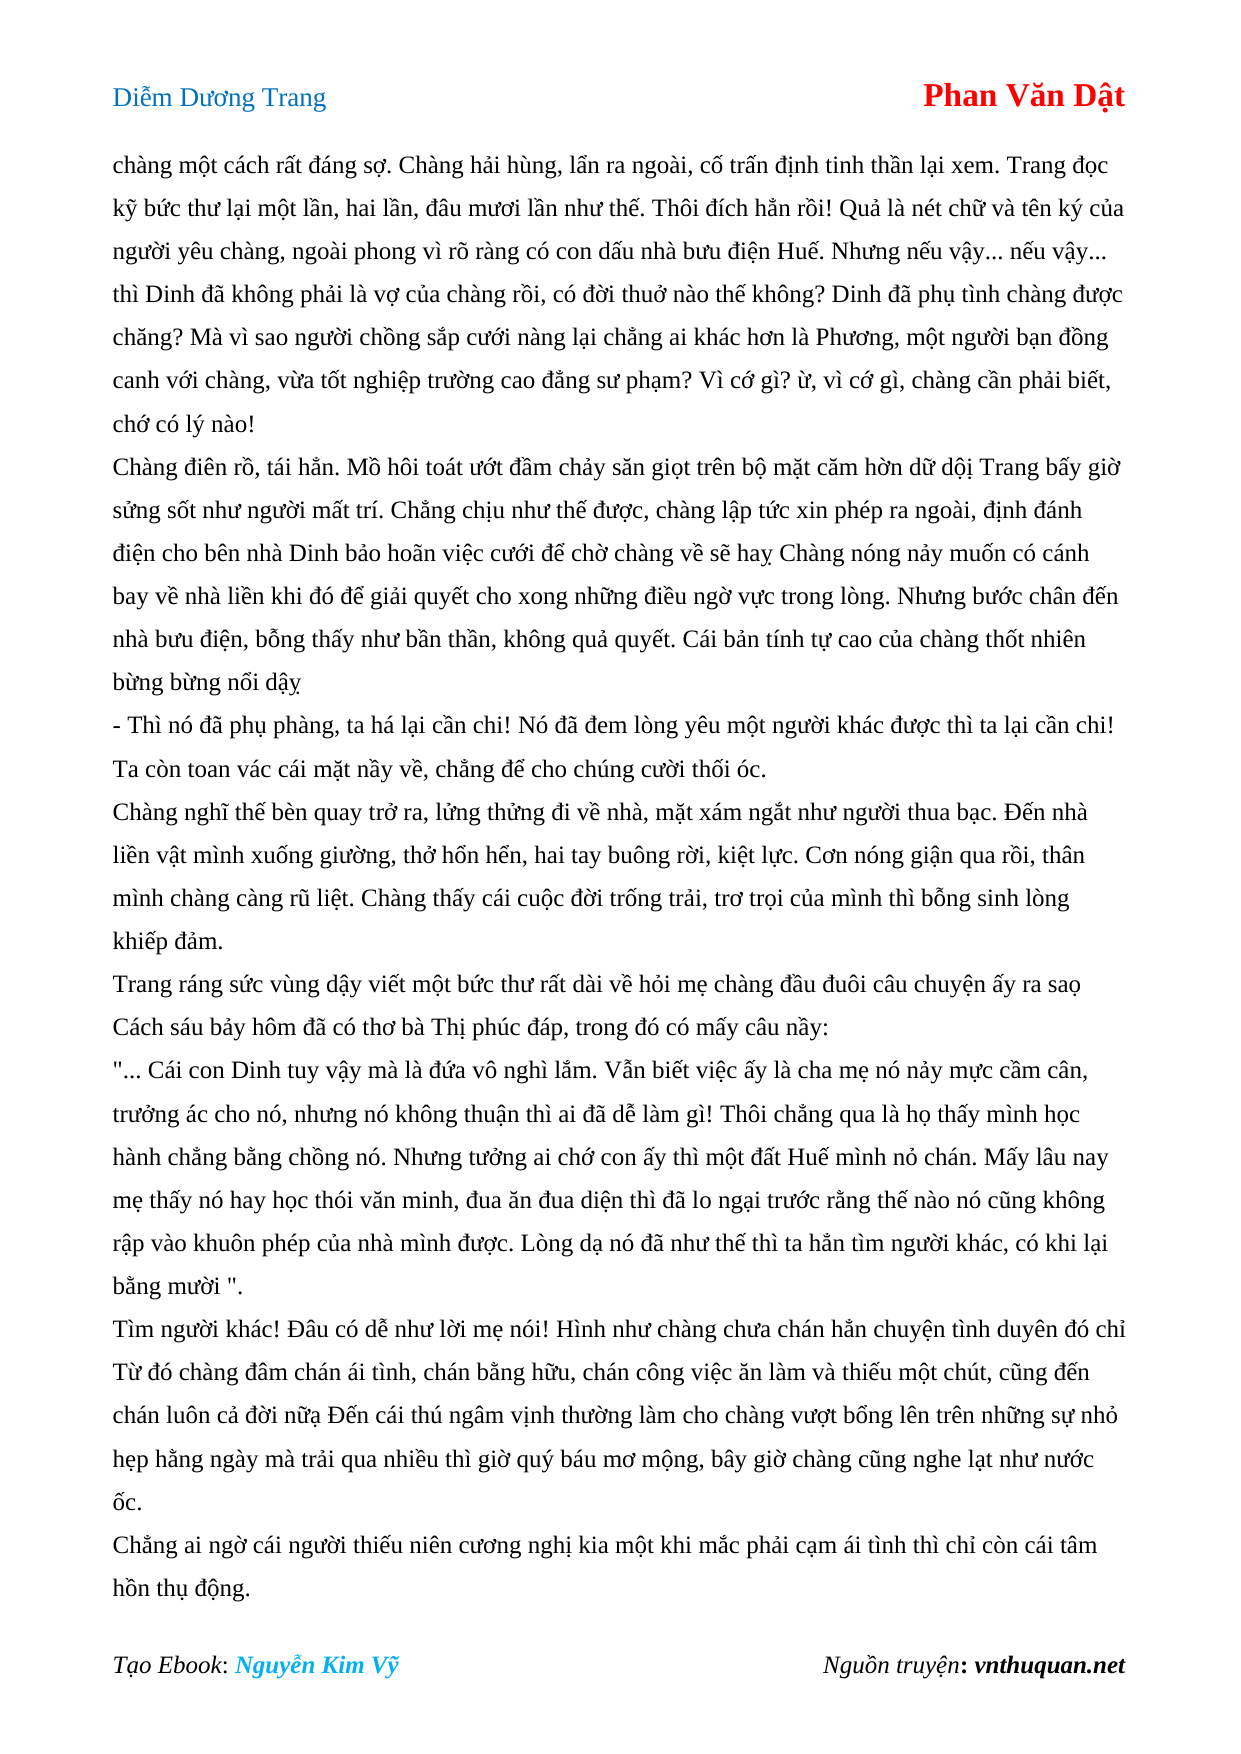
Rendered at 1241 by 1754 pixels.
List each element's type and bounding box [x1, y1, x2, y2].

text [112, 150, 1128, 1602]
